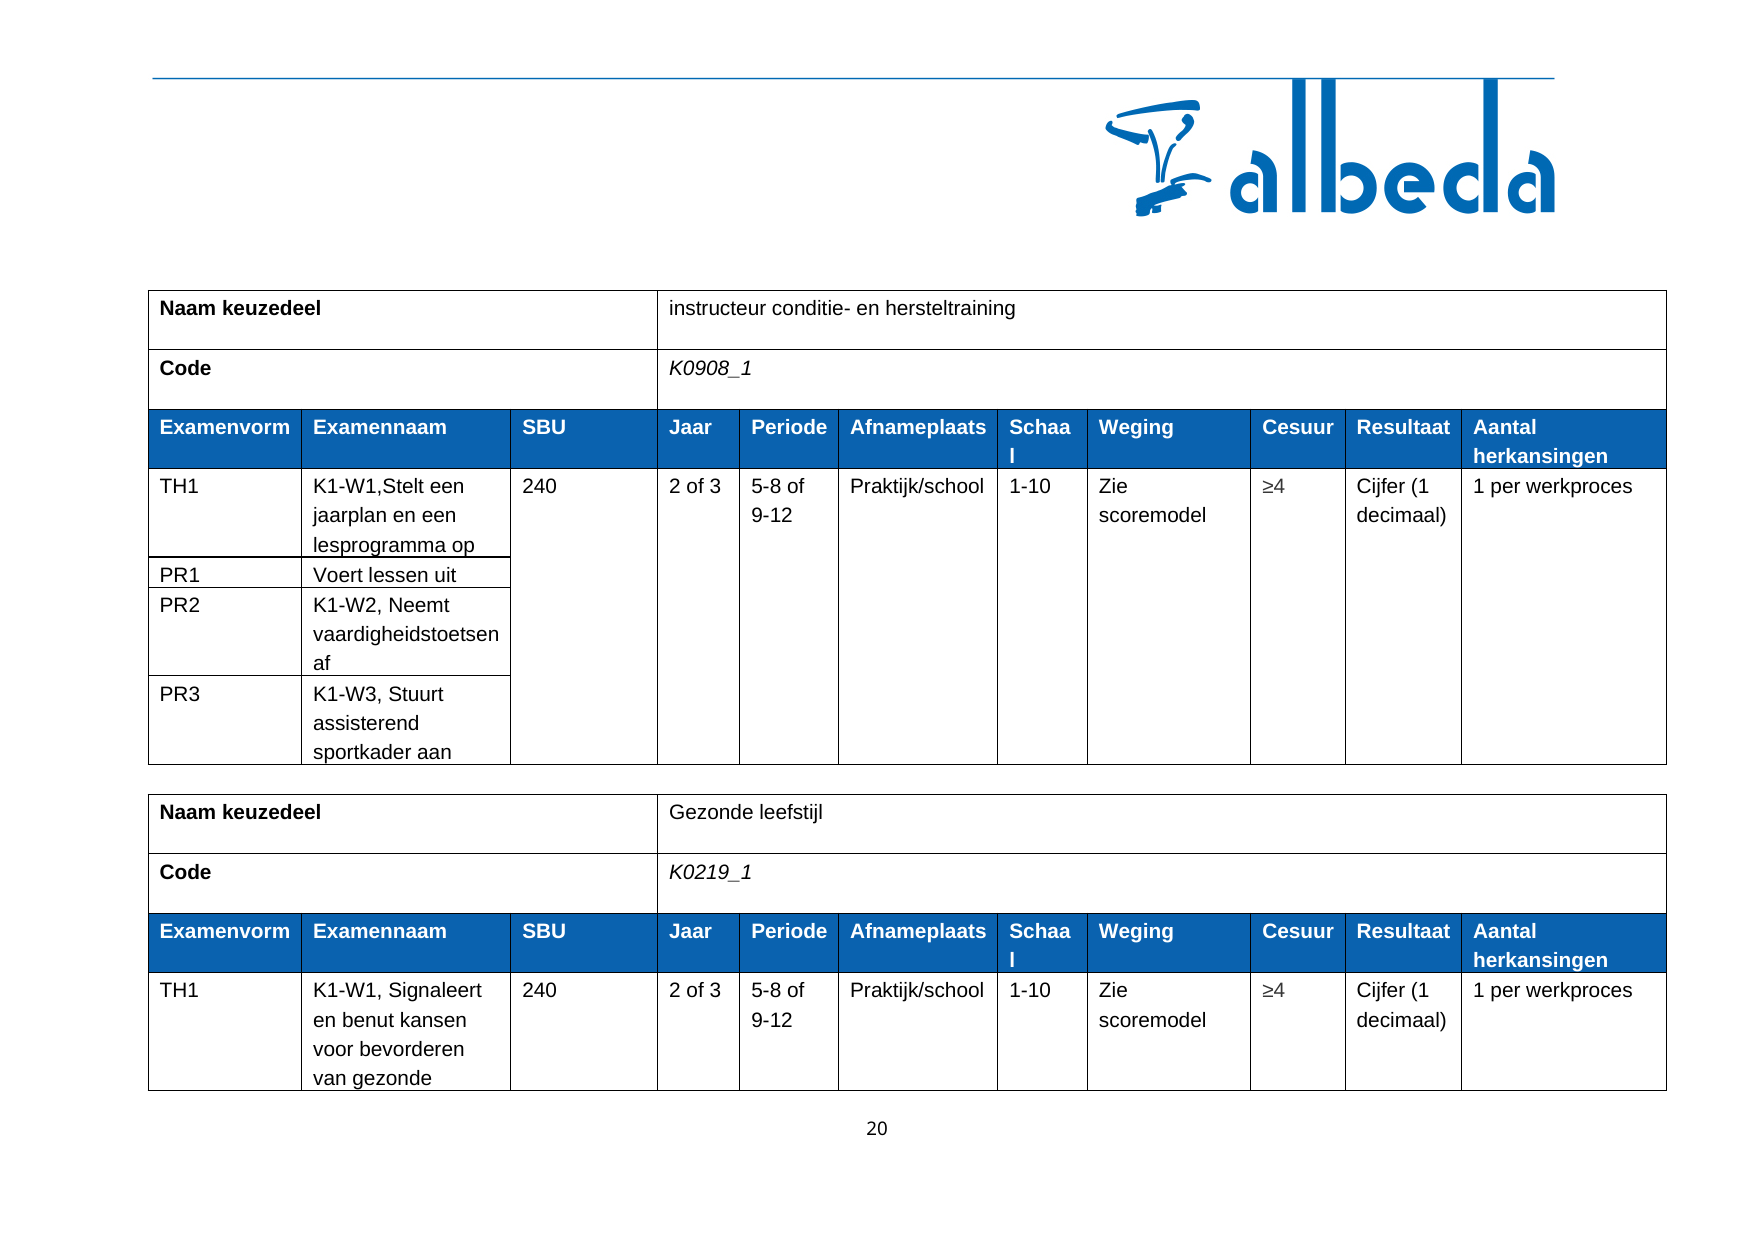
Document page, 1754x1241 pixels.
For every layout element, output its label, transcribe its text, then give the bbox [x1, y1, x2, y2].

table_cell Examennaam [302, 914, 510, 972]
table_cell K1-W3, Stuurt assisterend sportkader aan [302, 676, 510, 764]
table_cell 5-8 of 9-12 [740, 973, 838, 1090]
table_cell 1-10 [998, 469, 1087, 764]
table_cell PR1 [149, 558, 301, 587]
table_cell Cijfer (1 decimaal) [1346, 973, 1461, 1090]
table_cell 1 per werkproces [1462, 973, 1666, 1090]
table_cell Praktijk/school [839, 973, 997, 1090]
table_cell TH1 [149, 469, 301, 556]
table_cell K1-W2, Neemt vaardigheidstoetsen af [302, 588, 510, 675]
table_cell K1-W1,Stelt een jaarplan en een lesprogramma op [302, 469, 510, 556]
table_cell Code [149, 854, 657, 913]
table_cell PR2 [149, 588, 301, 675]
table_cell 240 [511, 469, 657, 764]
table_cell Cesuur [1251, 410, 1345, 468]
table_cell ≥4 [1251, 973, 1345, 1090]
table_cell Examennaam [302, 410, 510, 468]
table_cell 5-8 of 9-12 [740, 469, 838, 764]
table_cell Cesuur [1251, 914, 1345, 972]
table_cell Afnameplaats [839, 410, 997, 468]
table_cell TH1 [149, 973, 301, 1090]
table_cell Examenvorm [149, 914, 301, 972]
table_cell Voert lessen uit [302, 558, 510, 587]
table_cell ≥4 [1251, 469, 1345, 764]
table_cell 2 of 3 [658, 973, 739, 1090]
table_header Naam keuzedeel [149, 291, 657, 349]
picture [147, 73, 1559, 265]
table_cell Resultaat [1346, 410, 1461, 468]
table_cell Code [149, 350, 657, 408]
table_cell Schaal [998, 914, 1087, 972]
table_cell 1-10 [998, 973, 1087, 1090]
table_cell Weging [1088, 914, 1250, 972]
table_cell Cijfer (1 decimaal) [1346, 469, 1461, 764]
table_cell SBU [511, 914, 657, 972]
table_cell Periode [740, 914, 838, 972]
table_cell 240 [511, 973, 657, 1090]
table_header Naam keuzedeel [149, 795, 657, 853]
table_cell PR3 [149, 676, 301, 764]
table_cell K0908_1 [658, 350, 1666, 408]
table_cell Resultaat [1346, 914, 1461, 972]
table_cell Zie scoremodel [1088, 973, 1250, 1090]
table_header instructeur conditie- en hersteltraining [658, 291, 1666, 349]
table_cell Zie scoremodel [1088, 469, 1250, 764]
table_cell Jaar [658, 410, 739, 468]
table_cell Jaar [658, 914, 739, 972]
table_cell Aantal herkansingen [1462, 914, 1666, 972]
table_cell K1-W1, Signaleert en benut kansen voor bevorderen van gezonde leefstijl. [302, 973, 510, 1090]
table_cell Weging [1088, 410, 1250, 468]
table_cell Aantal herkansingen [1462, 410, 1666, 468]
table_cell SBU [511, 410, 657, 468]
table_cell Afnameplaats [839, 914, 997, 972]
table_cell Schaal [998, 410, 1087, 468]
table_cell Periode [740, 410, 838, 468]
table_cell 1 per werkproces [1462, 469, 1666, 764]
table_cell Examenvorm [149, 410, 301, 468]
table_header Gezonde leefstijl [658, 795, 1666, 853]
table_cell 2 of 3 [658, 469, 739, 764]
table_cell K0219_1 [658, 854, 1666, 913]
table_cell Praktijk/school [839, 469, 997, 764]
